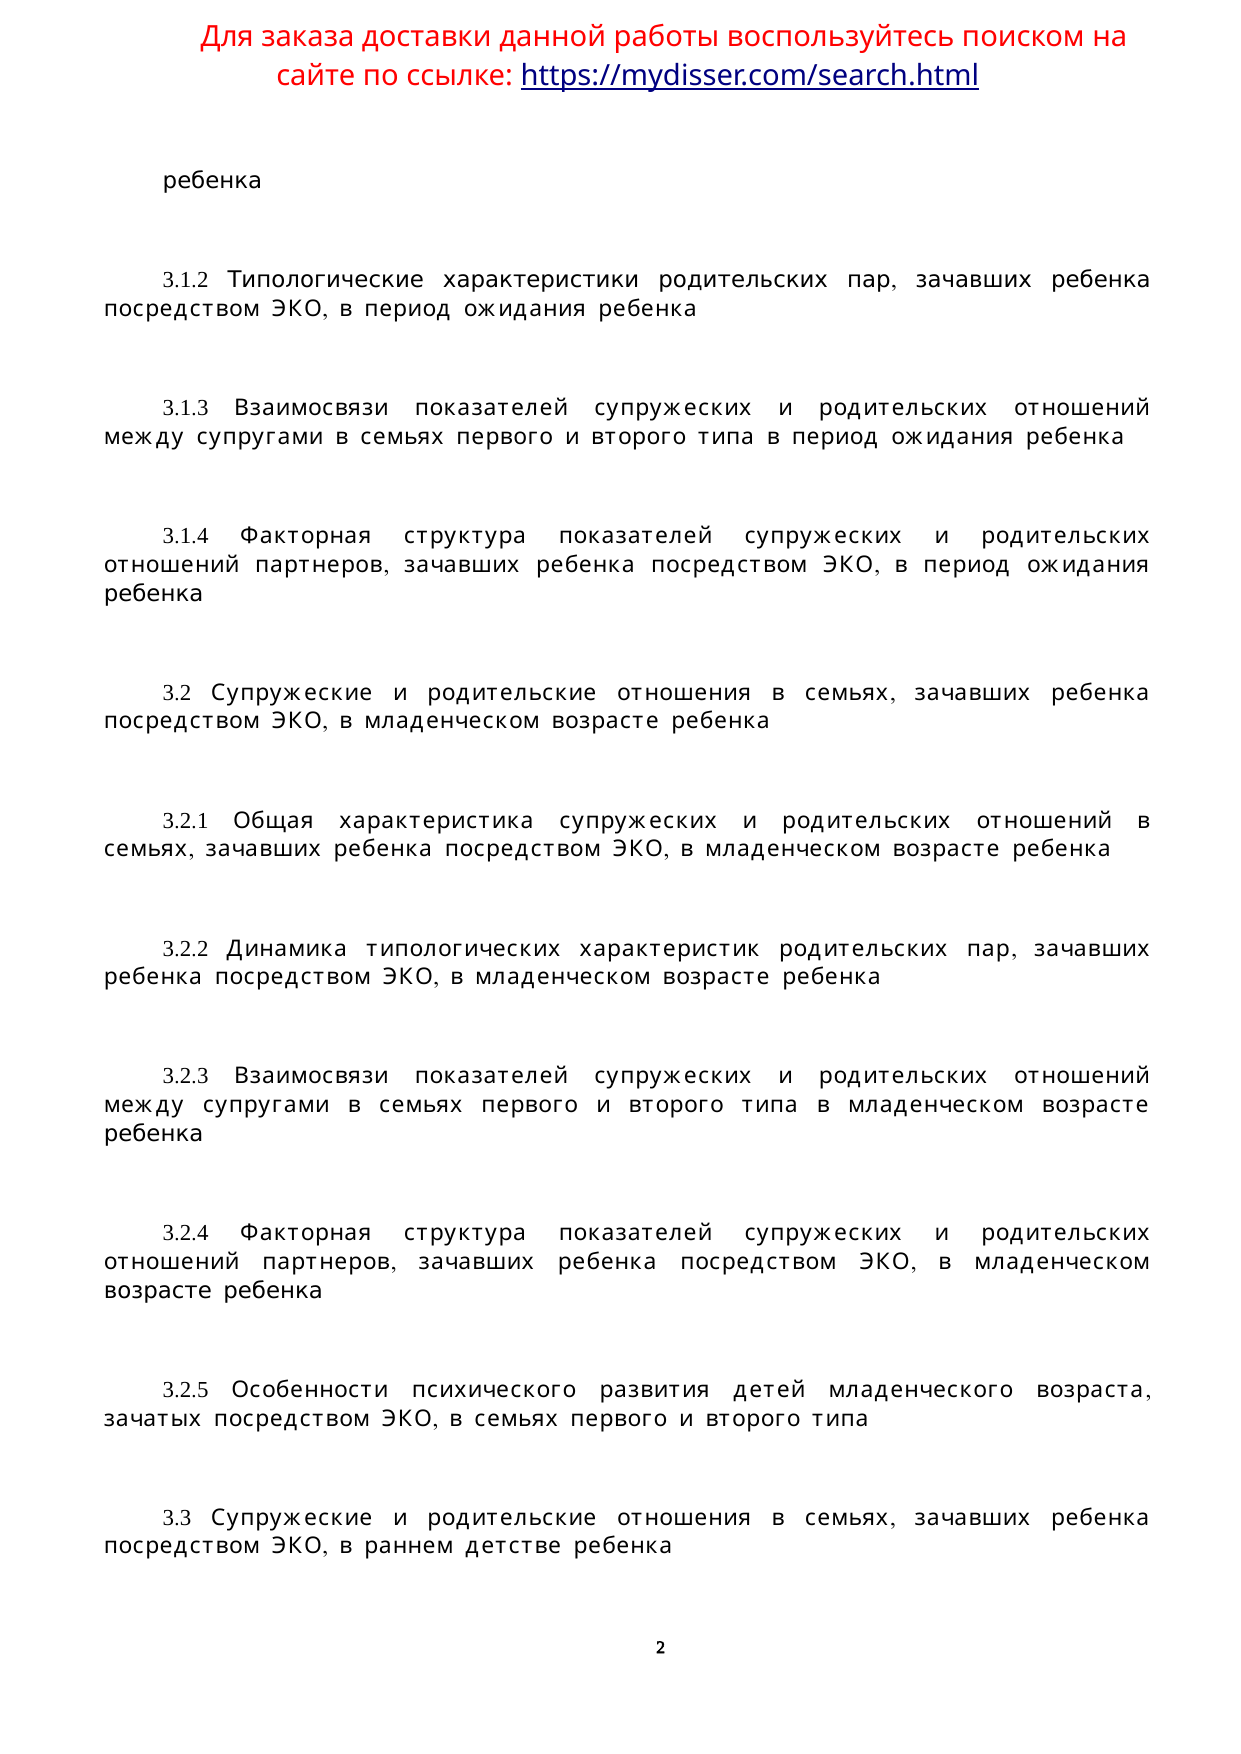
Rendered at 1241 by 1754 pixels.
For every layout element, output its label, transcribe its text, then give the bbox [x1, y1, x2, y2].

text 3.2.1 Общая характеристика супружеских и родительских отношений в семьях, зачавших ребенка посредством ЭКО, в младенческом возрасте ребенка [103, 804, 1152, 862]
text 3.3 Супружеские и родительские отношения в семьях, зачавших ребенка посредством ЭКО, в раннем детстве ребенка [103, 1501, 1152, 1559]
text 3.1.3 Взаимосвязи показателей супружеских и родительских отношений между супругами в семьях первого и второго типа в период ожидания ребенка [103, 392, 1152, 449]
text ребенка [103, 164, 1152, 193]
text 3.1.2 Типологические характеристики родительских пар, зачавших ребенка посредством ЭКО, в период ожидания ребенка [103, 264, 1152, 321]
text 3.2 Супружеские и родительские отношения в семьях, зачавших ребенка посредством ЭКО, в младенческом возрасте ребенка [103, 676, 1152, 734]
text 3.2.4 Факторная структура показателей супружеских и родительских отношений партнеров, зачавших ребенка посредством ЭКО, в младенческом возрасте ребенка [103, 1217, 1152, 1303]
text 3.1.4 Факторная структура показателей супружеских и родительских отношений партнеров, зачавших ребенка посредством ЭКО, в период ожидания ребенка [103, 519, 1152, 606]
text 3.2.3 Взаимосвязи показателей супружеских и родительских отношений между супругами в семьях первого и второго типа в младенческом возрасте ребенка [103, 1060, 1152, 1146]
text 3.2.2 Динамика типологических характеристик родительских пар, зачавших ребенка посредством ЭКО, в младенческом возрасте ребенка [103, 932, 1152, 989]
text 3.2.5 Особенности психического развития детей младенческого возраста, зачатых посредством ЭКО, в семьях первого и второго типа [103, 1373, 1152, 1431]
